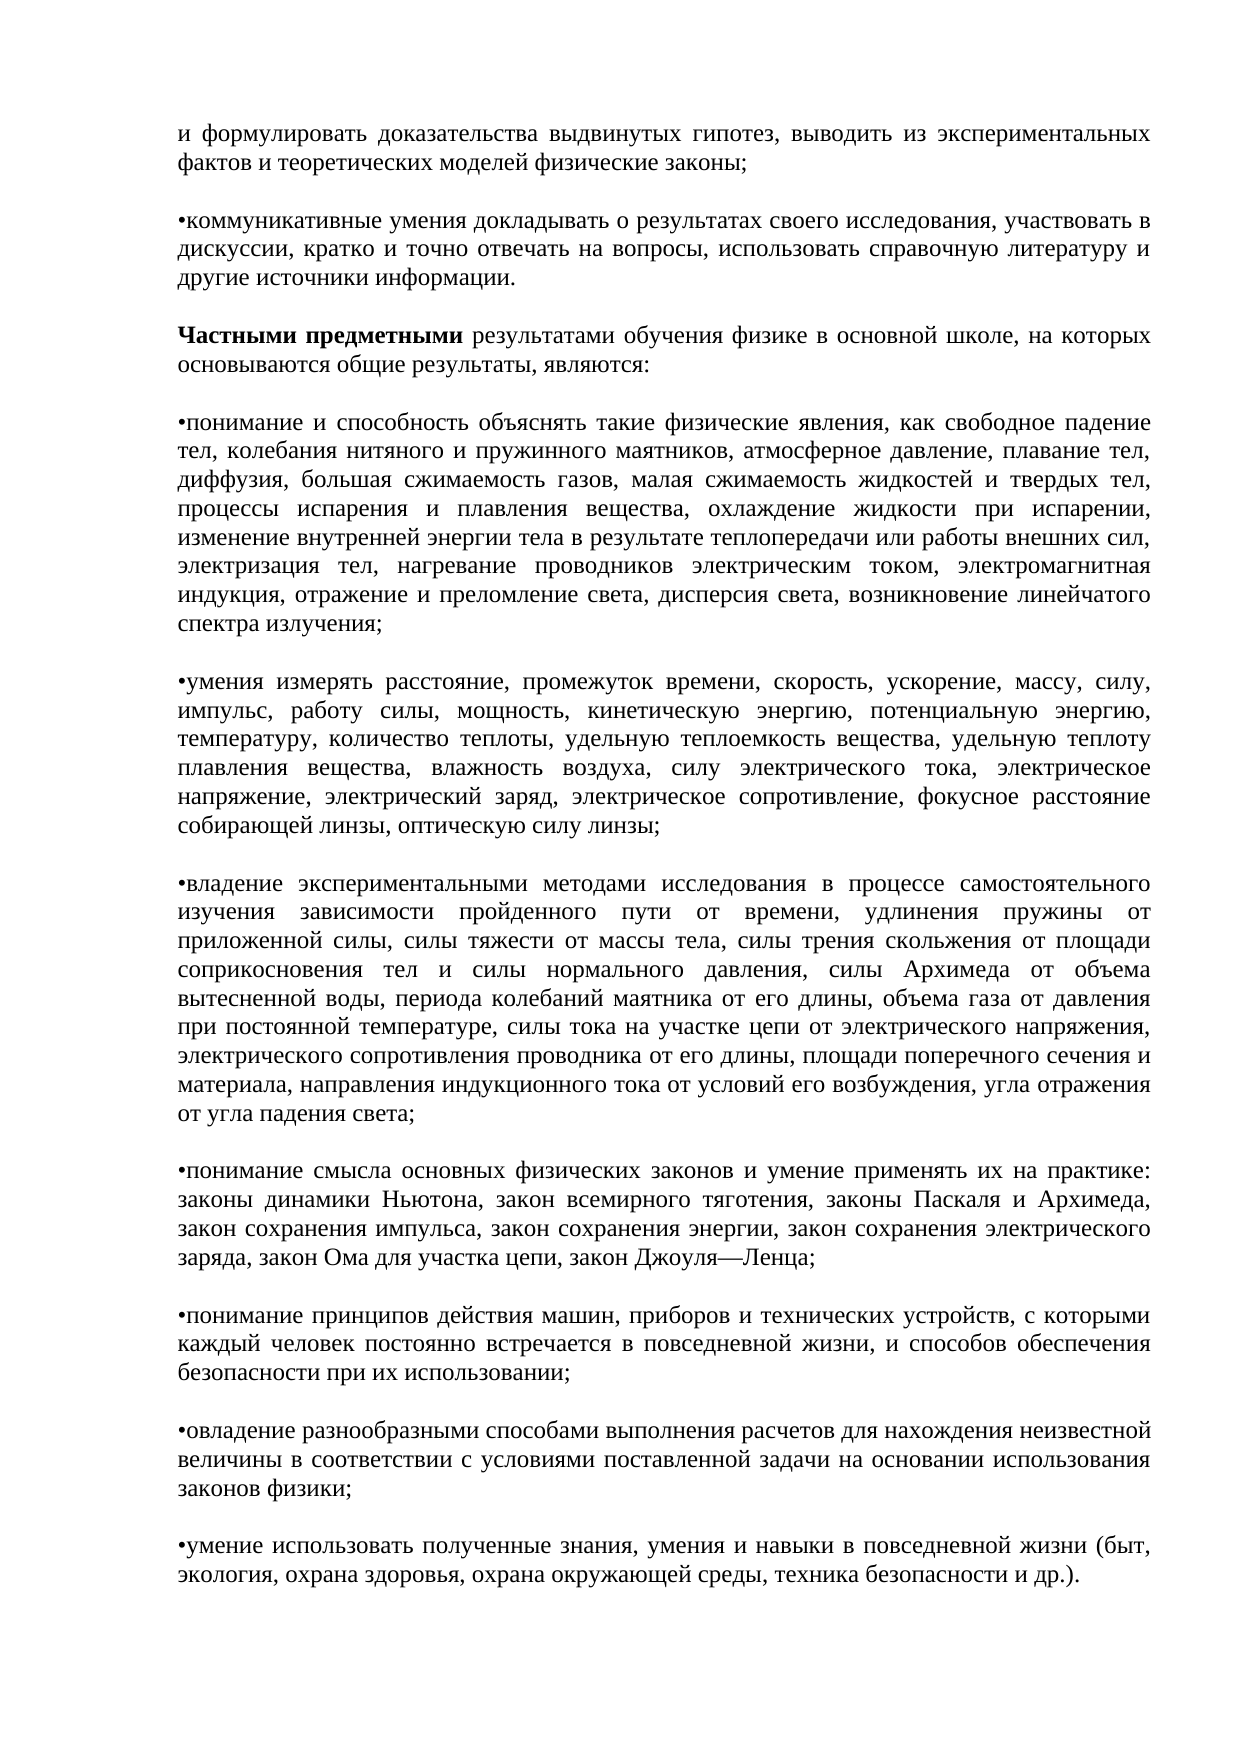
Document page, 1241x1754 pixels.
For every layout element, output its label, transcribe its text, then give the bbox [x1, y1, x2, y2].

text •умение использовать полученные знания, умения и навыки в повседневной жизни (быт, экология, охрана здоровья, охрана окружающей среды, техника безопасности и др.). [177, 1531, 1152, 1588]
text •понимание принципов действия машин, приборов и технических устройств, с которыми каждый человек постоянно встречается в повседневной жизни, и способов обеспечения безопасности при их использовании; [177, 1300, 1152, 1386]
text •понимание смысла основных физических законов и умение применять их на практике: законы динамики Ньютона, закон всемирного тяготения, законы Паскаля и Архимеда, закон сохранения импульса, закон сохранения энергии, закон сохранения электрического заряда, закон Ома для участка цепи, закон Джоуля—Ленца; [177, 1156, 1152, 1271]
text •умения измерять расстояние, промежуток времени, скорость, ускорение, массу, силу, импульс, работу силы, мощность, кинетическую энергию, потенциальную энергию, температуру, количество теплоты, удельную теплоемкость вещества, удельную теплоту плавления вещества, влажность воздуха, силу электрического тока, электрическое напряжение, электрический заряд, электрическое сопротивление, фокусное расстояние собирающей линзы, оптическую силу линзы; [177, 666, 1152, 838]
text •понимание и способность объяснять такие физические явления, как свободное падение тел, колебания нитяного и пружинного маятников, атмосферное давление, плавание тел, диффузия, большая сжимаемость газов, малая сжимаемость жидкостей и твердых тел, процессы испарения и плавления вещества, охлаждение жидкости при испарении, изменение внутренней энергии тела в результате теплопередачи или работы внешних сил, электризация тел, нагревание проводников электрическим током, электромагнитная индукция, отражение и преломление света, дисперсия света, возникновение линейчатого спектра излучения; [177, 407, 1152, 637]
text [177, 118, 1152, 176]
text •овладение разнообразными способами выполнения расчетов для нахождения неизвестной величины в соответствии с условиями поставленной задачи на основании использования законов физики; [177, 1415, 1152, 1501]
text •владение экспериментальными методами исследования в процессе самостоятельного изучения зависимости пройденного пути от времени, удлинения пружины от приложенной силы, силы тяжести от массы тела, силы трения скольжения от площади соприкосновения тел и силы нормального давления, силы Архимеда от объема вытесненной воды, периода колебаний маятника от его длины, объема газа от давления при постоянной температуре, силы тока на участке цепи от электрического напряжения, электрического сопротивления проводника от его длины, площади поперечного сечения и материала, направления индукционного тока от условий его возбуждения, угла отражения от угла падения света; [177, 868, 1152, 1126]
text Частными предметными результатами обучения физике в основной школе, на которых основываются общие результаты, являются: [177, 320, 1152, 378]
text •коммуникативные умения докладывать о результатах своего исследования, участвовать в дискуссии, кратко и точно отвечать на вопросы, использовать справочную литературу и другие источники информации. [177, 205, 1152, 291]
